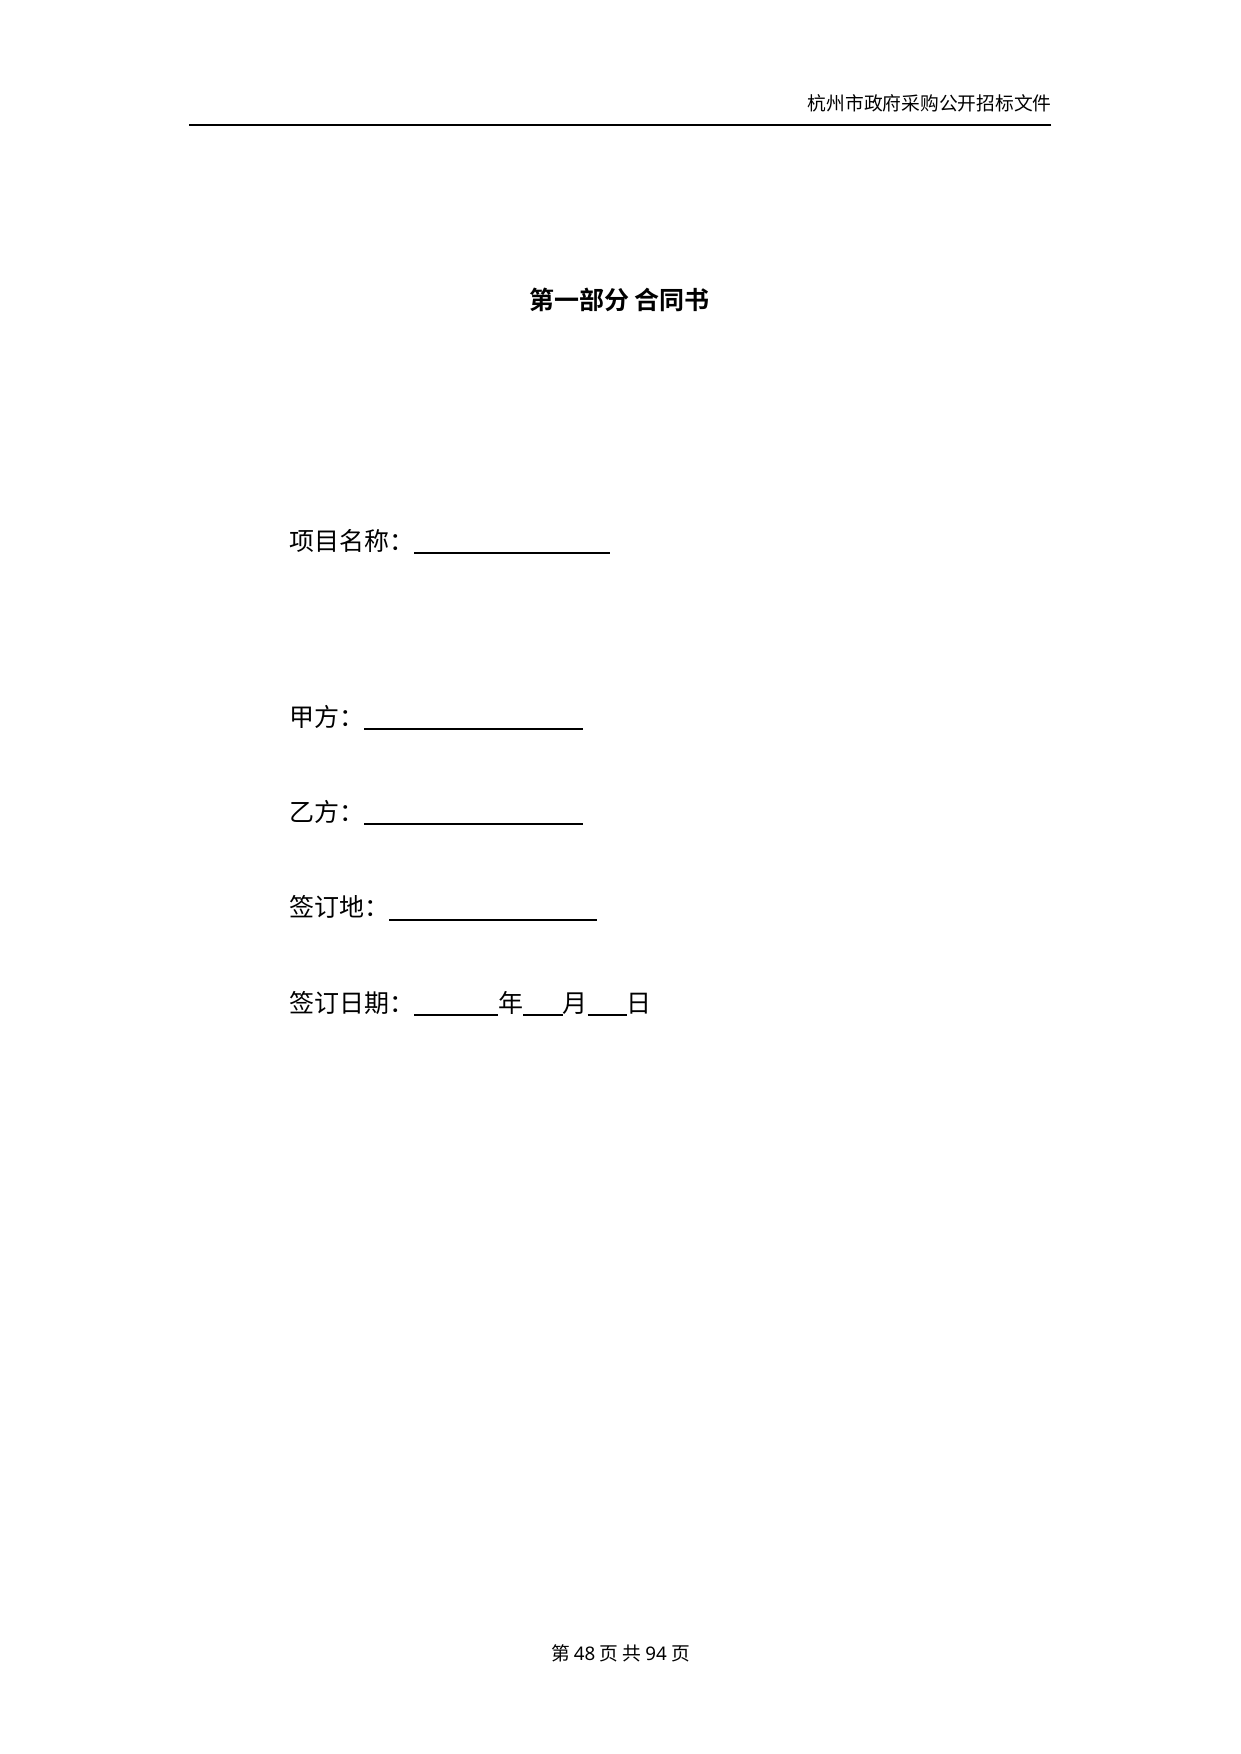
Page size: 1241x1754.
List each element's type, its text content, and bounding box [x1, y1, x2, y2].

text 第一部分 合同书 [233, 281, 1051, 317]
text 乙方： [289, 792, 1051, 829]
text 项目名称： [289, 521, 1051, 557]
text 签订地： [189, 888, 1051, 924]
text 甲方： [289, 697, 1051, 733]
text 签订日期： 年 月 日 [189, 983, 1051, 1019]
